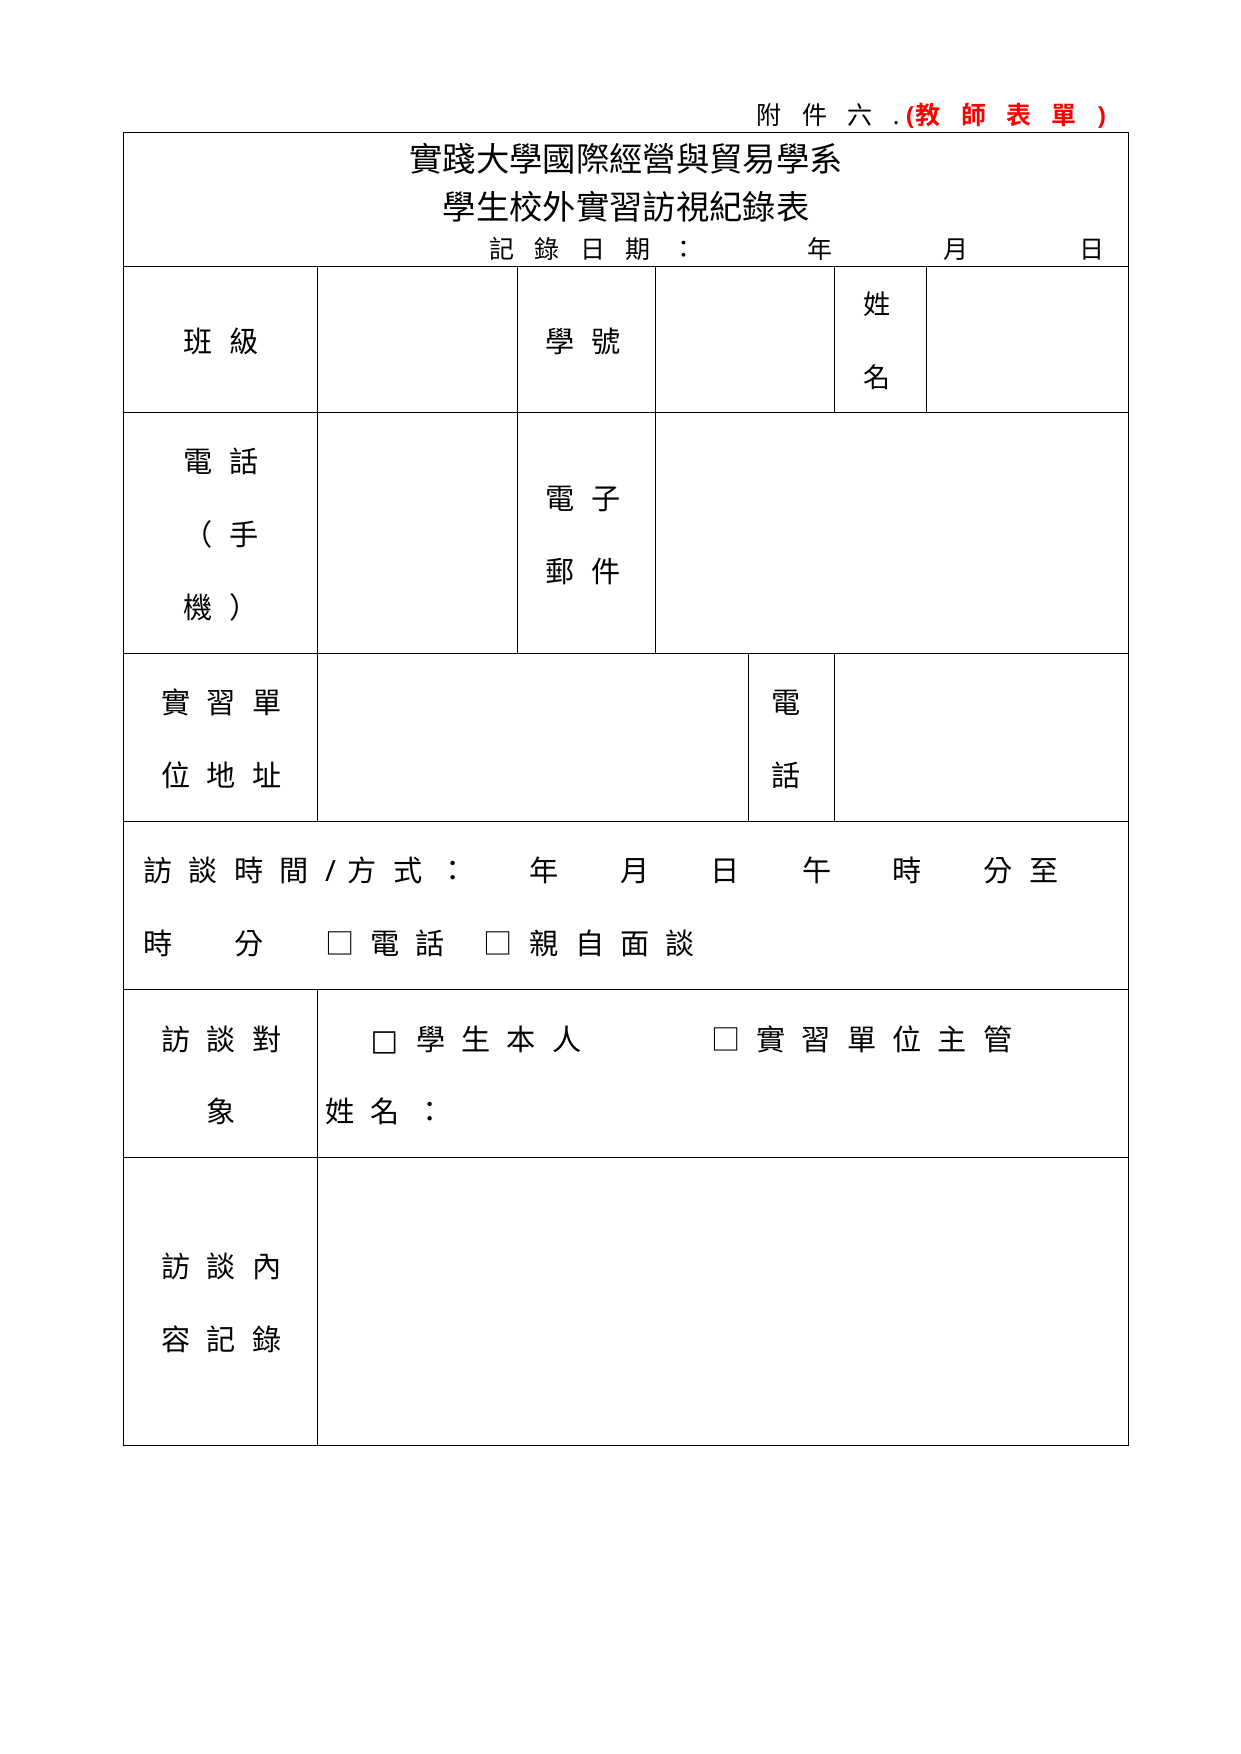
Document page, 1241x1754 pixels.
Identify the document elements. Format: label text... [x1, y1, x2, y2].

table_cell [318, 1158, 1128, 1444]
table_cell 訪談對象 [124, 990, 317, 1157]
table_cell 電子郵件 [518, 413, 655, 653]
table_cell [927, 267, 1128, 412]
table_cell 電話（手機） [124, 413, 317, 653]
table_cell 訪談內 容記錄 [124, 1158, 317, 1444]
table_cell 電話 [749, 654, 834, 821]
table_cell [318, 654, 748, 821]
table_cell [835, 654, 1128, 821]
text 附件六. (教師表單) [121, 95, 1120, 132]
table_cell 班級 [124, 267, 317, 412]
table_cell □學生本人 □實習單位主管 姓名： [318, 990, 1128, 1157]
table_cell 學號 [518, 267, 655, 412]
table_cell 訪談時間/方式： 年 月 日 午 時 分至 時 分 □電話 □親自面談 [124, 822, 1128, 989]
table_cell 姓名 [835, 267, 926, 412]
table_cell [656, 413, 1128, 653]
table_cell [318, 413, 517, 653]
table_cell 實習單位地址 [124, 654, 317, 821]
table_cell [318, 267, 517, 412]
table_cell [656, 267, 834, 412]
table_header 實踐大學國際經營與貿易學系 學生校外實習訪視紀錄表 記錄日期： 年 月 日 [124, 133, 1128, 266]
